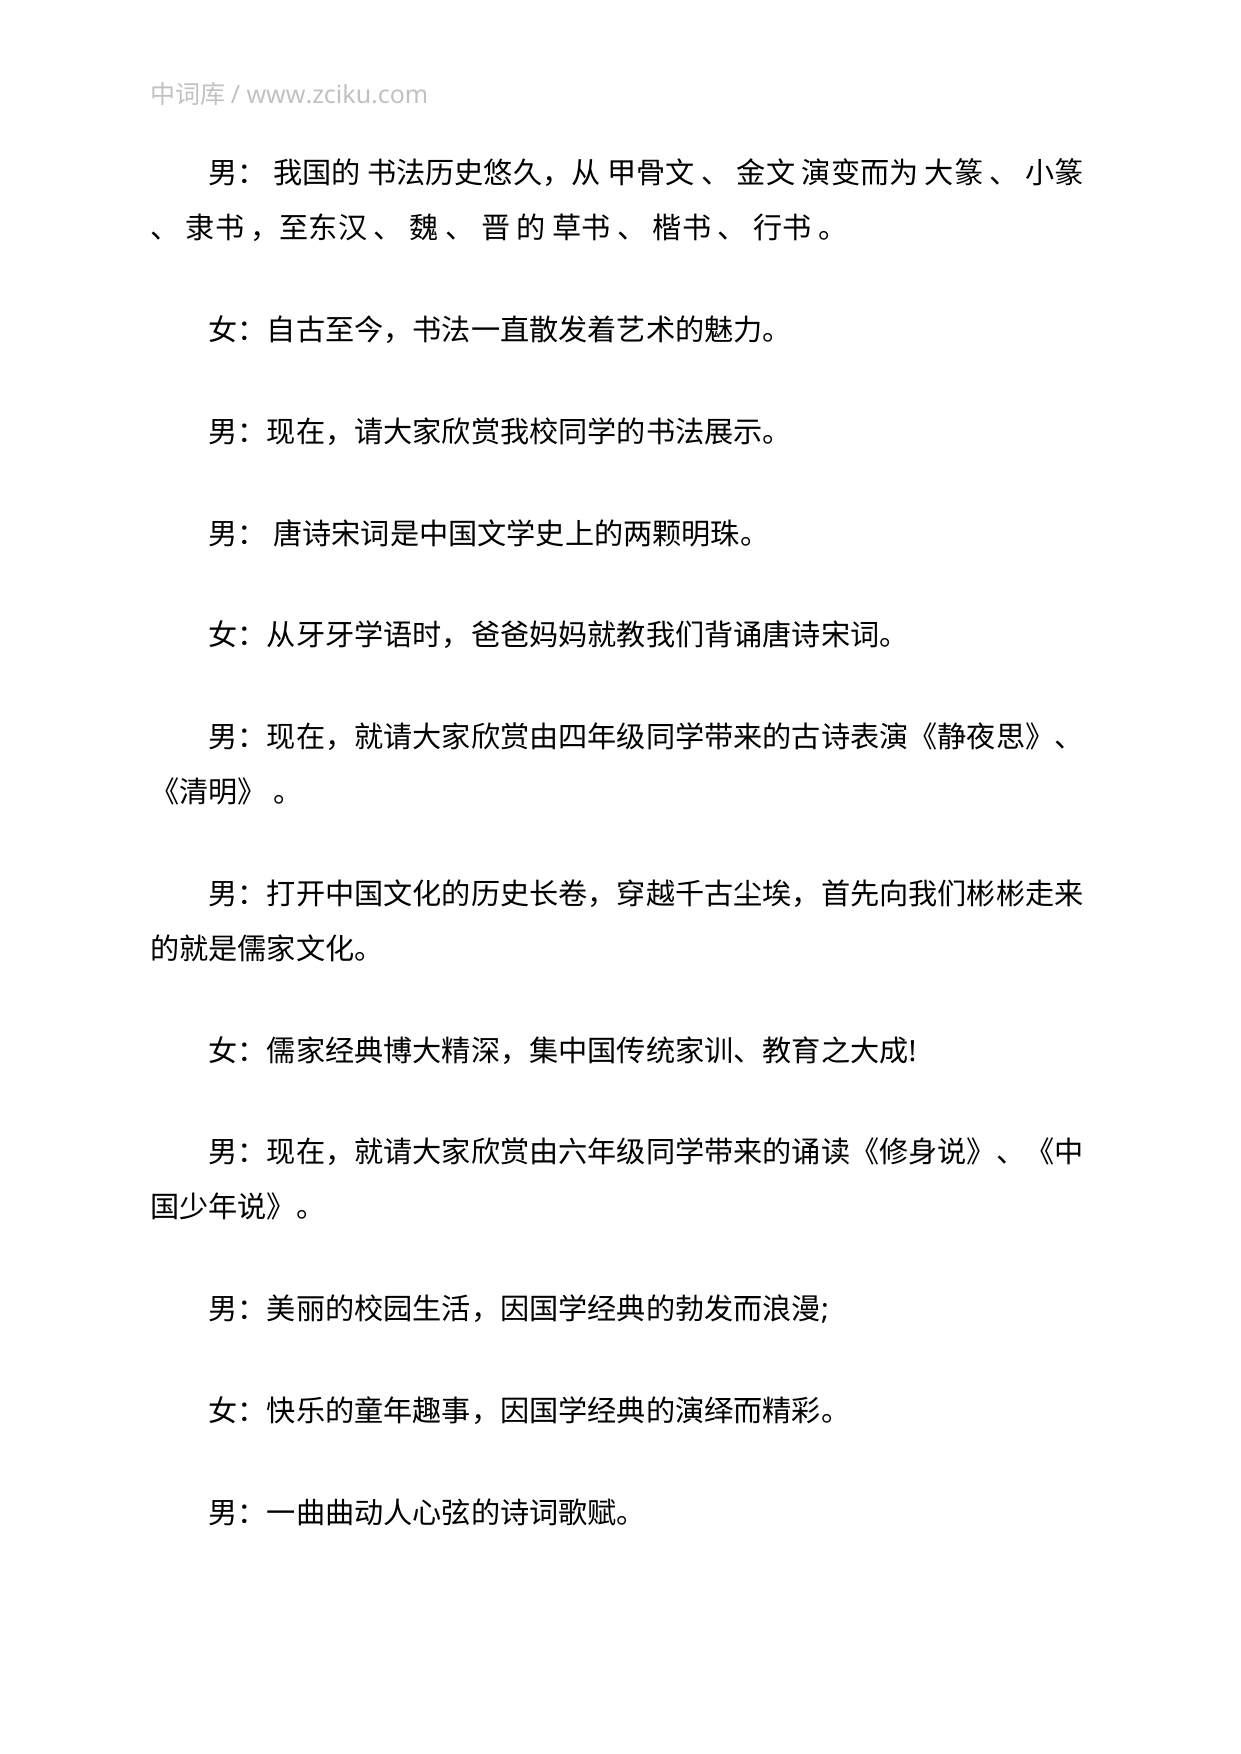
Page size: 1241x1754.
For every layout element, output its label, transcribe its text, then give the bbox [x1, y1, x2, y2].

text 男：一曲曲动人心弦的诗词歌赋。 [150, 1489, 1090, 1532]
text 男：打开中国文化的历史长卷，穿越千古尘埃，首先向我们彬彬走来的就是儒家文化。 [150, 870, 1090, 968]
text 男：现在，请大家欣赏我校同学的书法展示。 [150, 408, 1090, 451]
text 男：现在，就请大家欣赏由六年级同学带来的诵读《修身说》、《中国少年说》。 [150, 1129, 1090, 1226]
text 女：从牙牙学语时，爸爸妈妈就教我们背诵唐诗宋词。 [150, 612, 1090, 654]
text 男： 我国的 书法历史悠久，从 甲骨文 、 金文 演变而为 大篆 、 小篆 、 隶书 ，至东汉 、 魏 、 晋 的 草书 、 楷书 、 行书 。 [150, 150, 1090, 247]
text 男：现在，就请大家欣赏由四年级同学带来的古诗表演《静夜思》、《清明》 。 [150, 714, 1090, 811]
text 女：快乐的童年趣事，因国学经典的演绎而精彩。 [150, 1388, 1090, 1430]
text 男： 唐诗宋词是中国文学史上的两颗明珠。 [150, 510, 1090, 552]
text 男：美丽的校园生活，因国学经典的勃发而浪漫; [150, 1286, 1090, 1328]
text 女：自古至今，书法一直散发着艺术的魅力。 [150, 307, 1090, 349]
text 女：儒家经典博大精深，集中国传统家训、教育之大成! [150, 1027, 1090, 1069]
